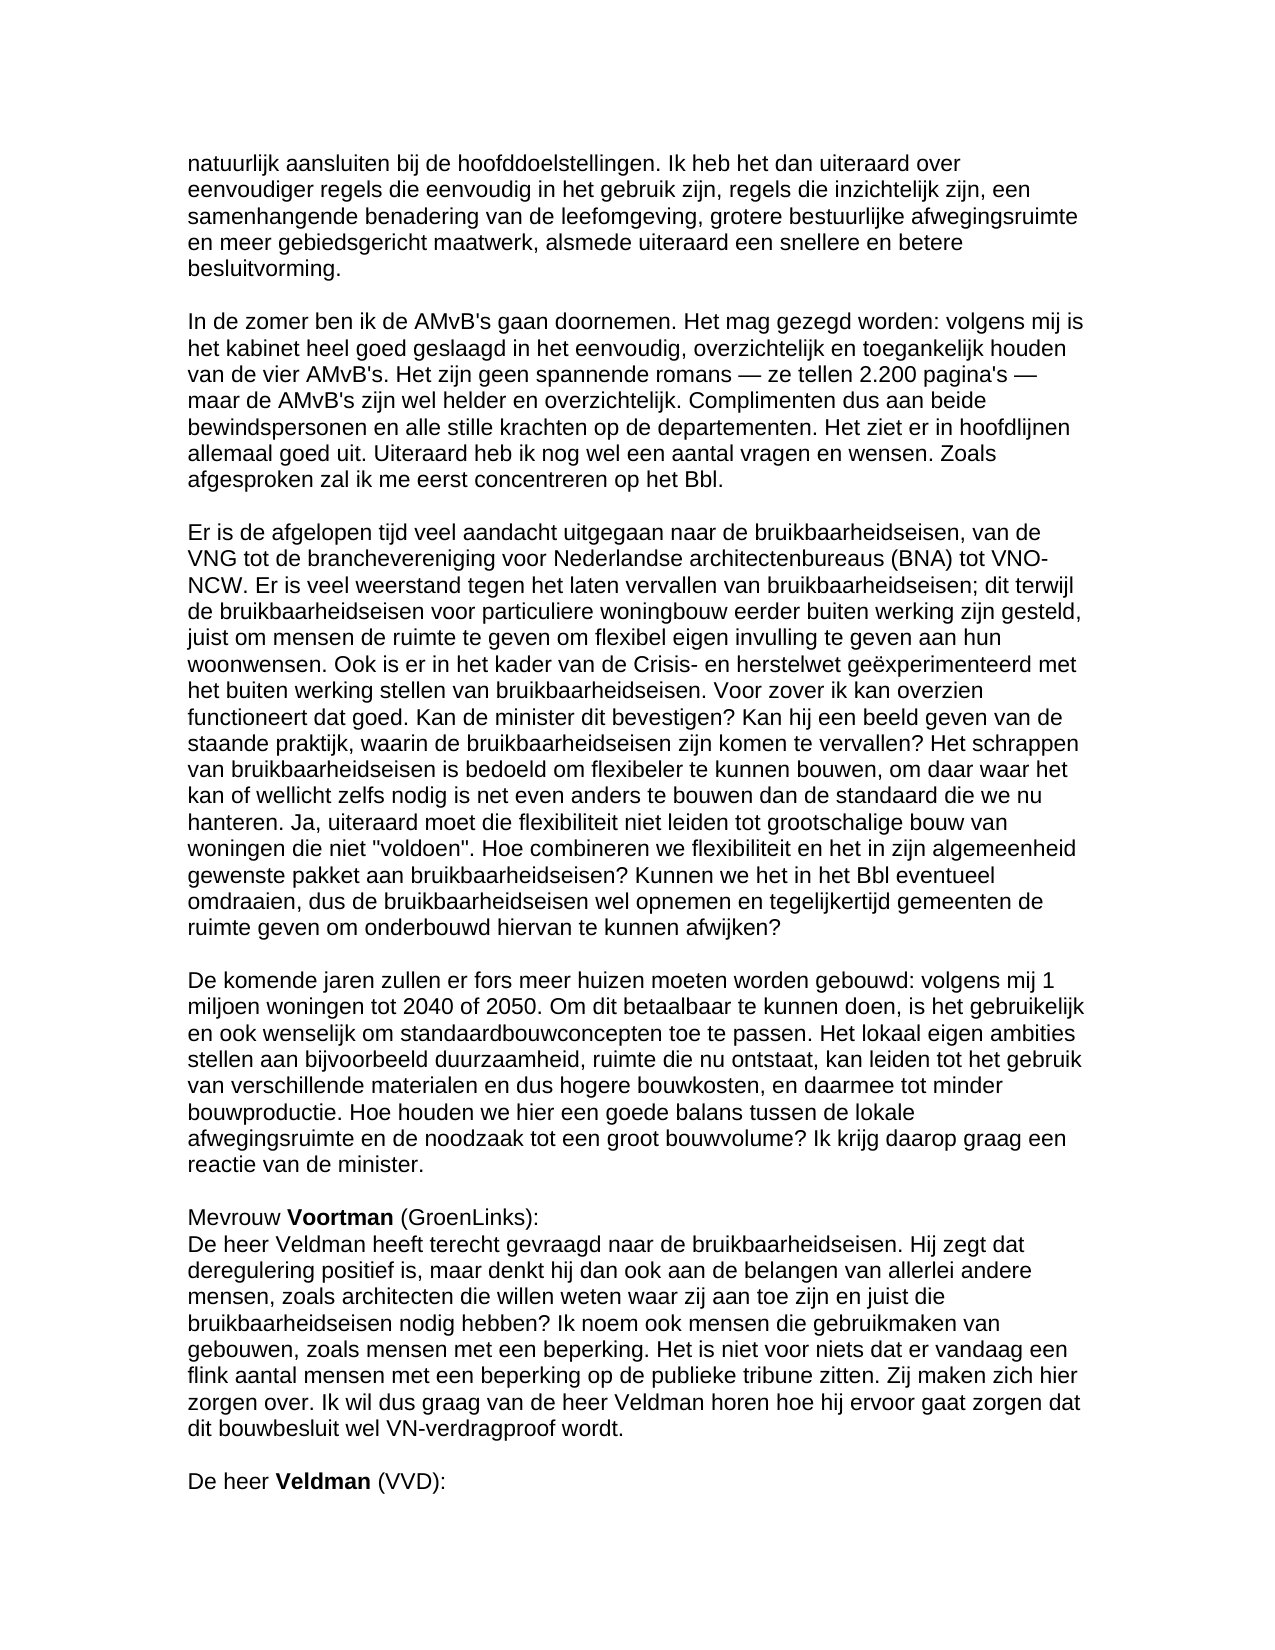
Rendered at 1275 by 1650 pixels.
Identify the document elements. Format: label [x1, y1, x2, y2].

text [187, 150, 1087, 1494]
